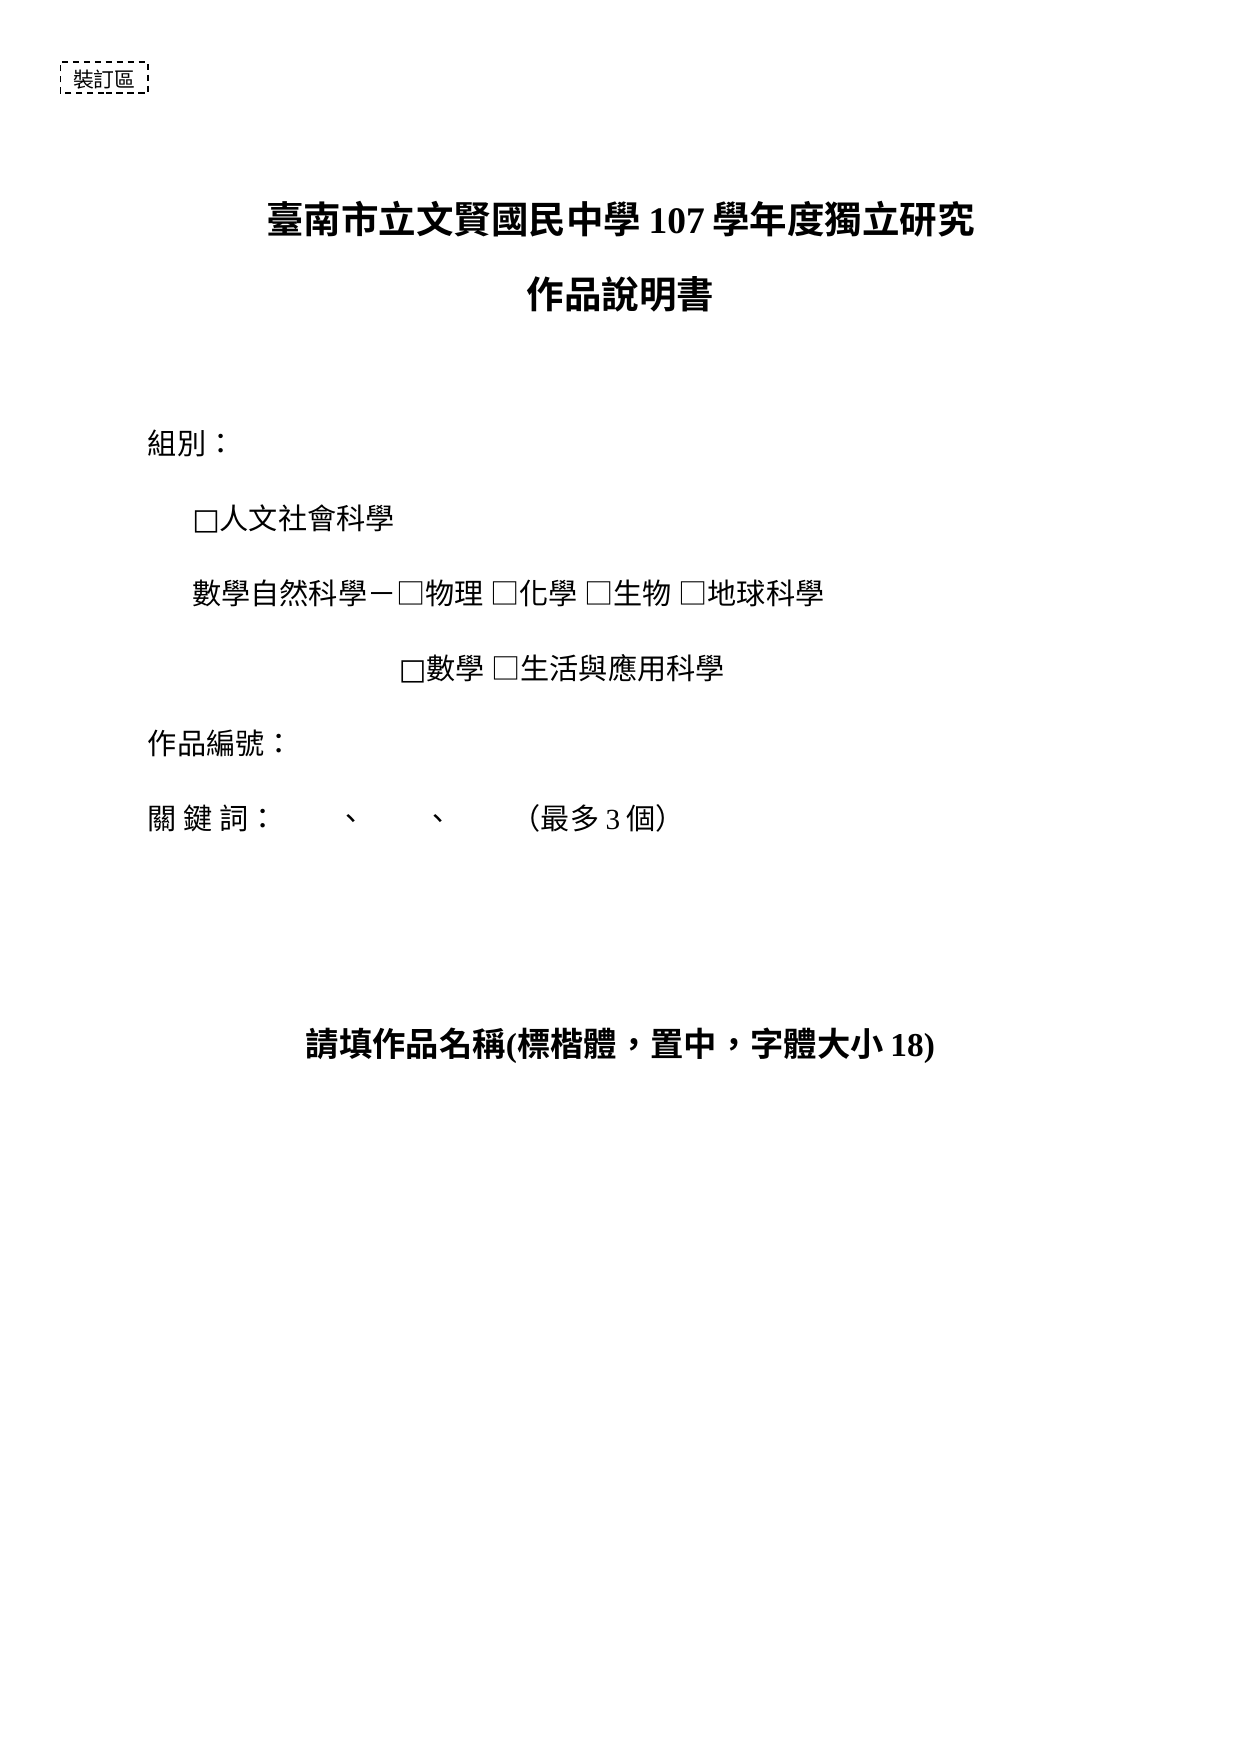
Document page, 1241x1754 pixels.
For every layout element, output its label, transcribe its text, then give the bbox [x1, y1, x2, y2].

text □人文社會科學 [192, 479, 1092, 554]
text 數學自然科學－□物理 □化學 □生物 □地球科學 [192, 554, 1092, 629]
text 關 鍵 詞： 、 、 （最多3個） [148, 779, 1092, 854]
text 作品編號： [148, 704, 1092, 779]
text 組別： [148, 404, 1092, 479]
text 臺南市立文賢國民中學107學年度獨立研究 [148, 179, 1092, 254]
text 作品說明書 [148, 254, 1092, 329]
text 請填作品名稱(標楷體，置中，字體大小18) [148, 1004, 1092, 1079]
text □數學 □生活與應用科學 [399, 629, 1092, 704]
